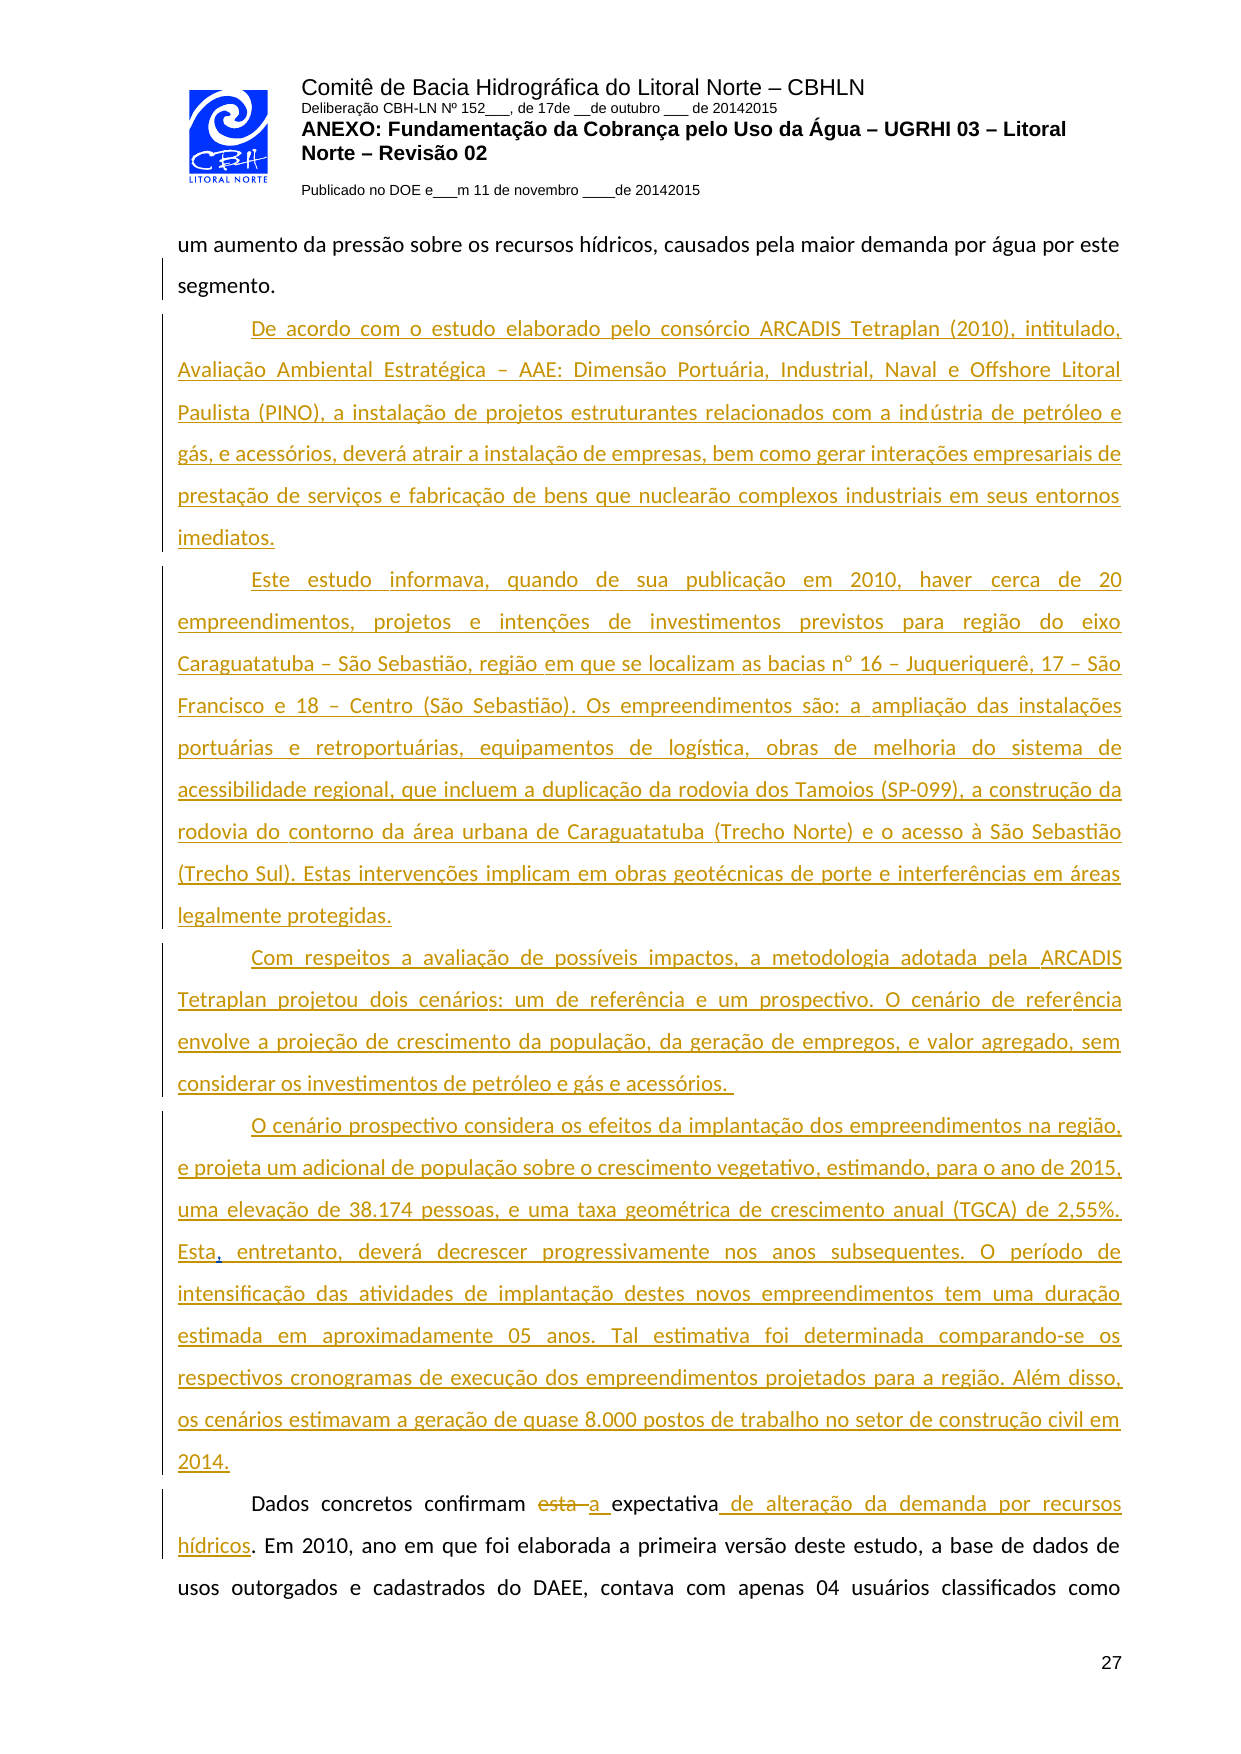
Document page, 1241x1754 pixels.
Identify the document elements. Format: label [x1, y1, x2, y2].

text [177, 1489, 1122, 1601]
text [177, 230, 1122, 300]
